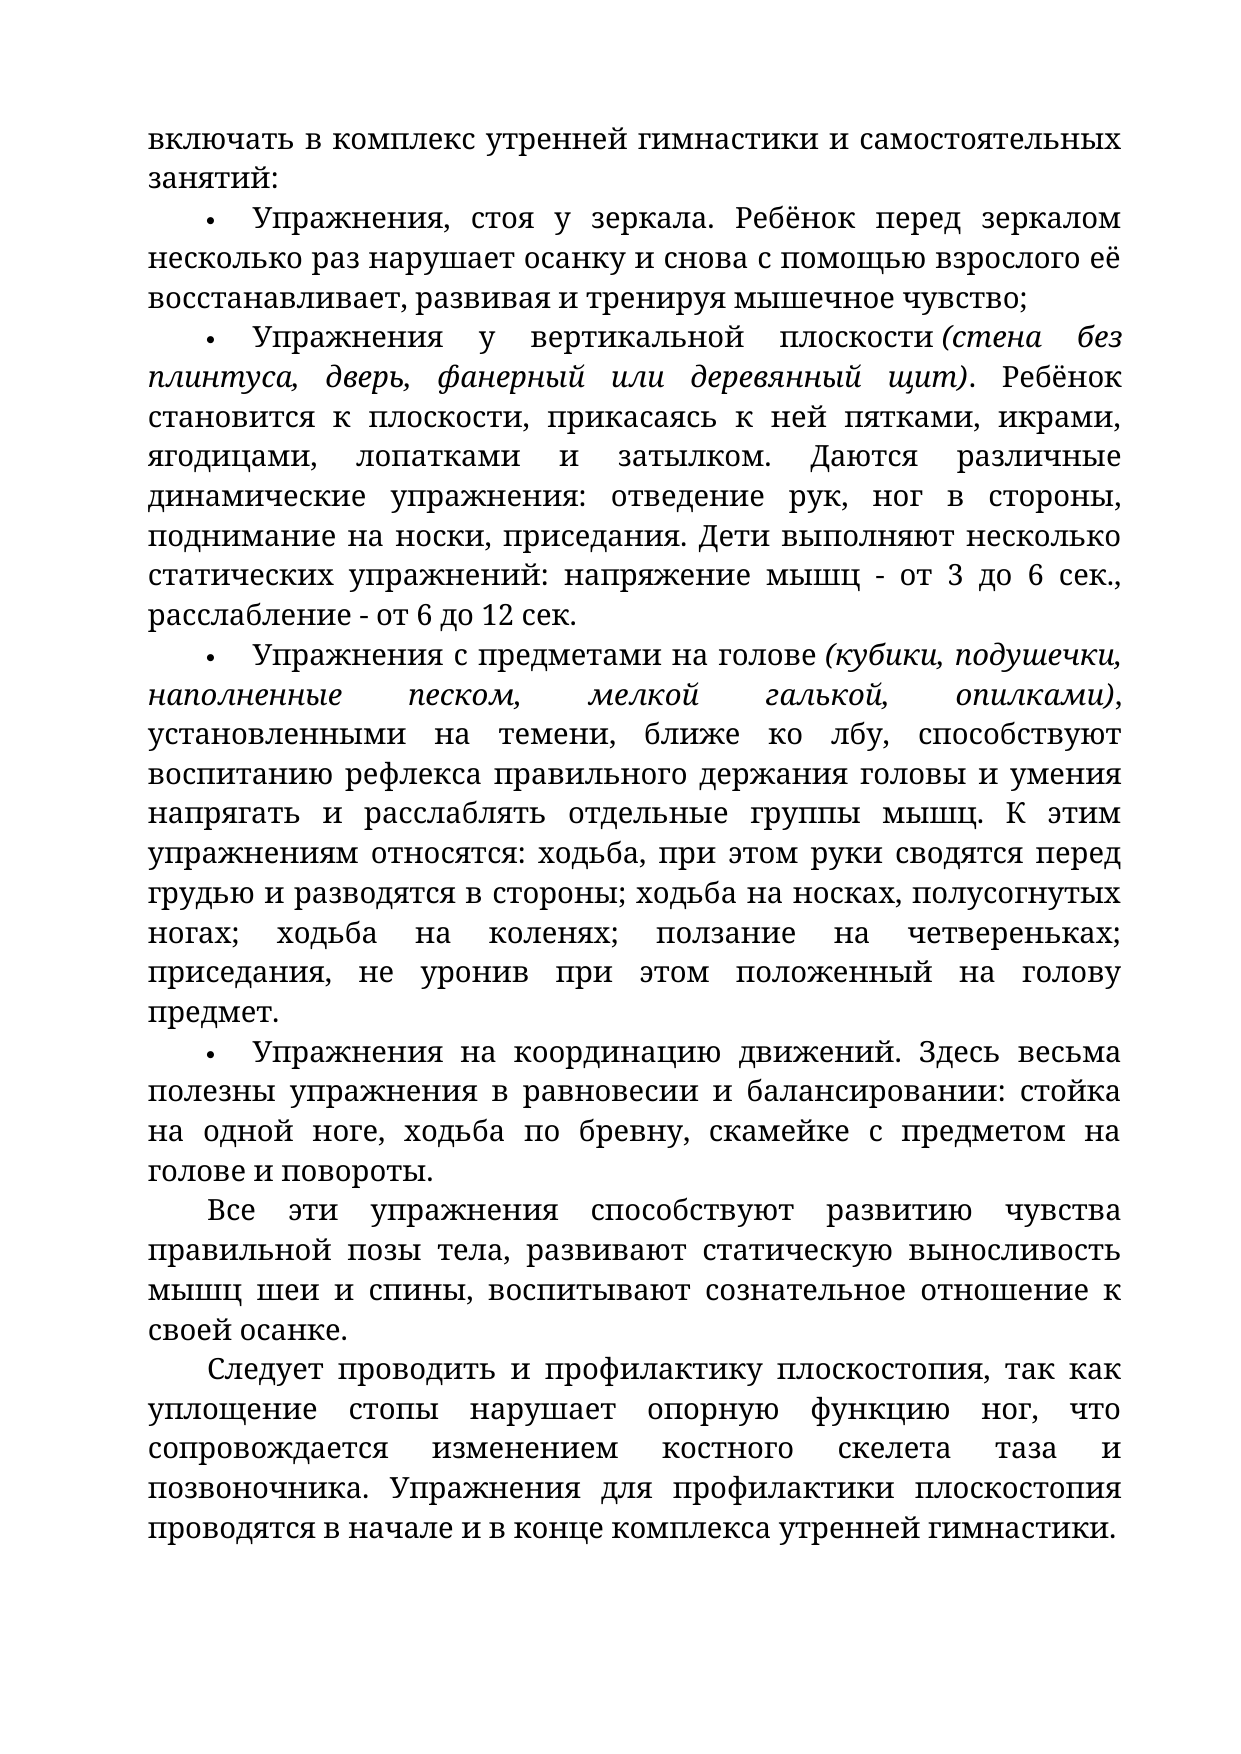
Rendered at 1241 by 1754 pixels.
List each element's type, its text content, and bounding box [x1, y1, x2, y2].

list Упражнения на координацию движений. Здесь весьма полезны упражнения в равновесии и балансировании: стойка на одной ноге, ходьба по бревну, скамейке с предметом на голове и повороты. [177, 1031, 1152, 1190]
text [177, 118, 1152, 197]
list Упражнения с предметами на голове (кубики, подушечки, наполненные песком, мелкой галькой, опилками), установленными на темени, ближе ко лбу, способствуют воспитанию рефлекса правильного держания головы и умения напрягать и расслаблять отдельные группы мышц. К этим упражнениям относятся: ходьба, при этом руки сводятся перед грудью и разводятся в стороны; ходьба на носках, полусогнутых ногах; ходьба на коленях; ползание на четвереньках; приседания, не уронив при этом положенный на голову предмет. [177, 634, 1152, 1031]
list Упражнения у вертикальной плоскости (стена без плинтуса, дверь, фанерный или деревянный щит). Ребёнок становится к плоскости, прикасаясь к ней пятками, икрами, ягодицами, лопатками и затылком. Даются различные динамические упражнения: отведение рук, ног в стороны, поднимание на носки, приседания. Дети выполняют несколько статических упражнений: напряжение мышц - от 3 до 6 сек., расслабление - от 6 до 12 сек. [177, 317, 1152, 634]
text Все эти упражнения способствуют развитию чувства правильной позы тела, развивают статическую выносливость мышц шеи и спины, воспитывают сознательное отношение к своей осанке. [177, 1190, 1152, 1348]
list Упражнения, стоя у зеркала. Ребёнок перед зеркалом несколько раз нарушает осанку и снова с помощью взрослого её восстанавливает, развивая и тренируя мышечное чувство; [177, 197, 1152, 317]
text Следует проводить и профилактику плоскостопия, так как уплощение стопы нарушает опорную функцию ног, что сопровождается изменением костного скелета таза и позвоночника. Упражнения для профилактики плоскостопия проводятся в начале и в конце комплекса утренней гимнастики. [177, 1348, 1152, 1547]
